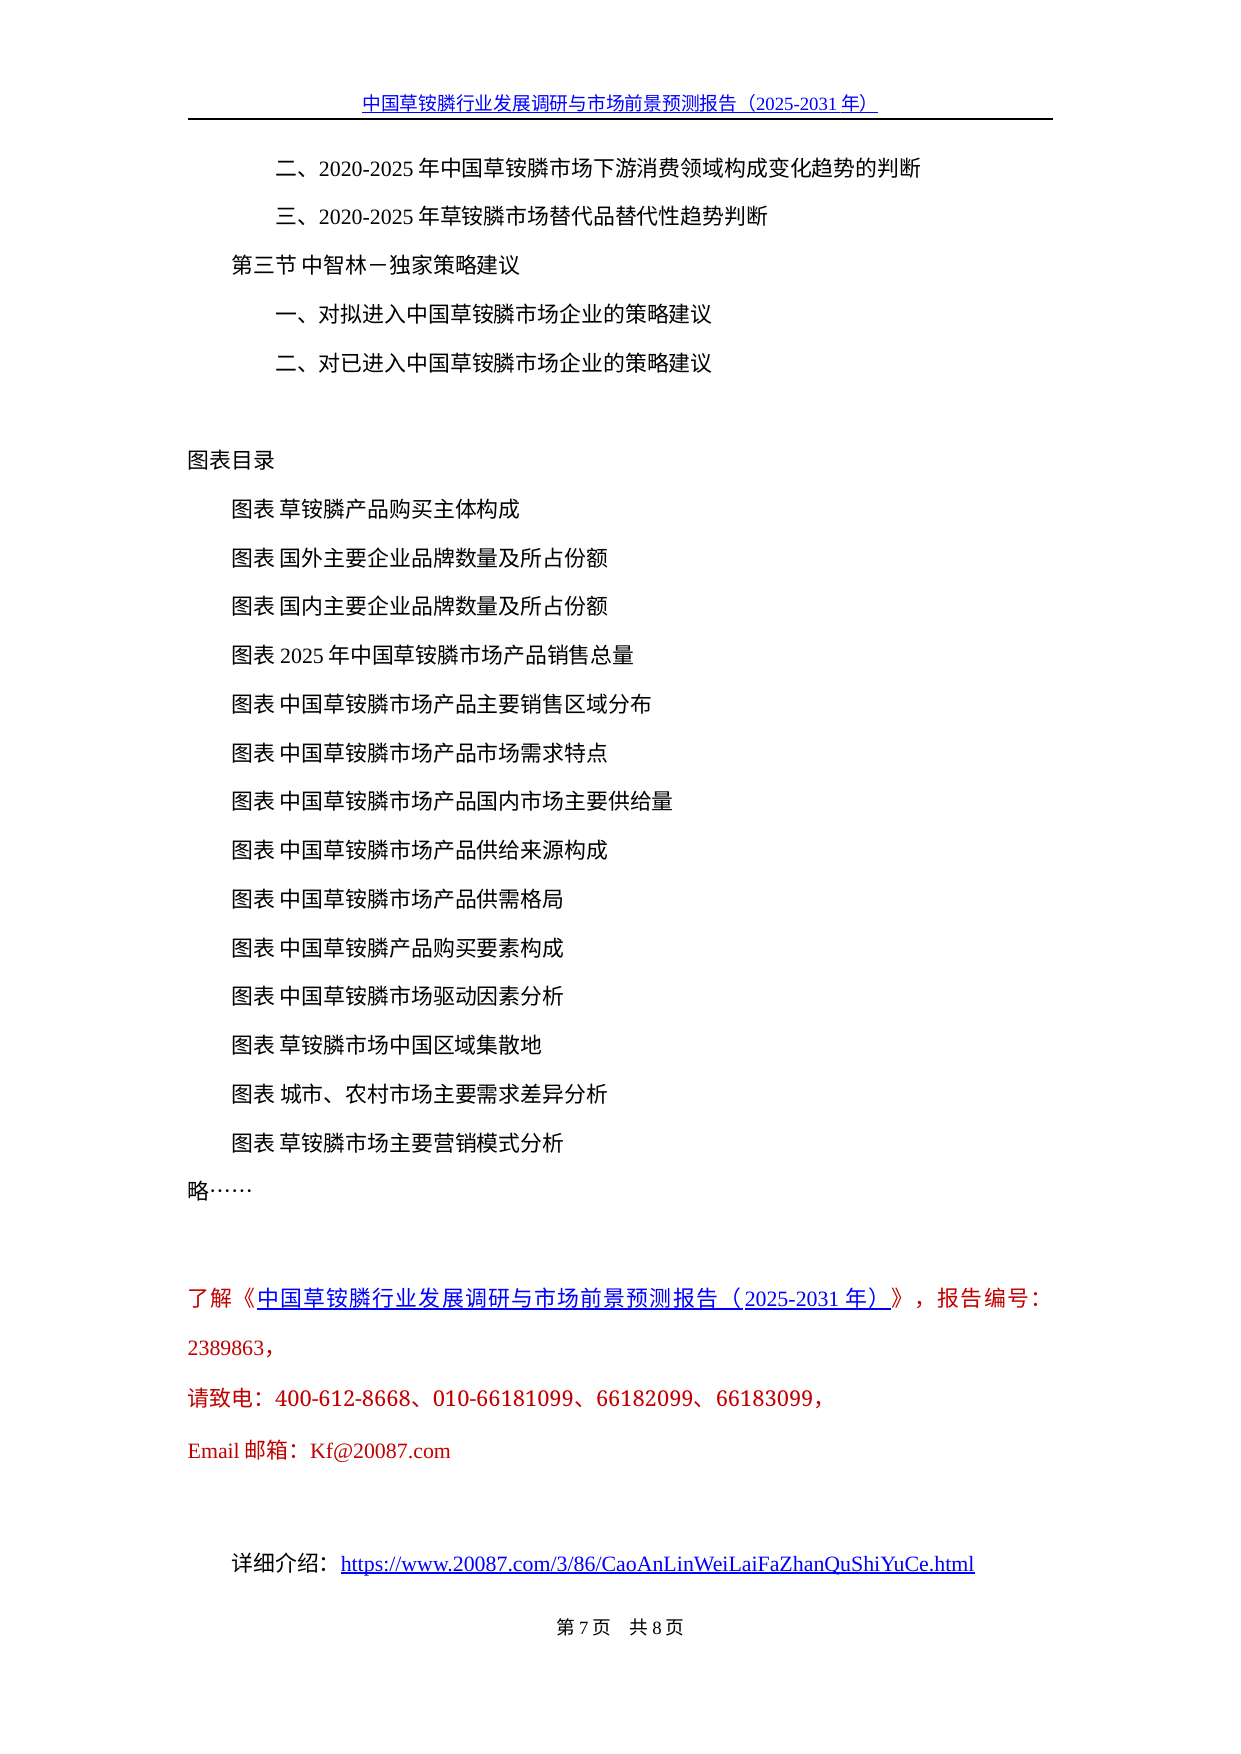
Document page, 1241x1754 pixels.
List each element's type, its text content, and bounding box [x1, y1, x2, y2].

text 了解《中国草铵膦行业发展调研与市场前景预测报告（2025-2031年）》，报告编号：2389863， [187, 1280, 1053, 1362]
text 详细介绍：https://www.20087.com/3/86/CaoAnLinWeiLaiFaZhanQuShiYuCe.html [187, 1545, 1053, 1578]
text 请致电：400-612-8668、010-66181099、66182099、66183099， [187, 1381, 1053, 1413]
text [187, 150, 1053, 1206]
text Email邮箱：Kf@20087.com [187, 1432, 1053, 1465]
